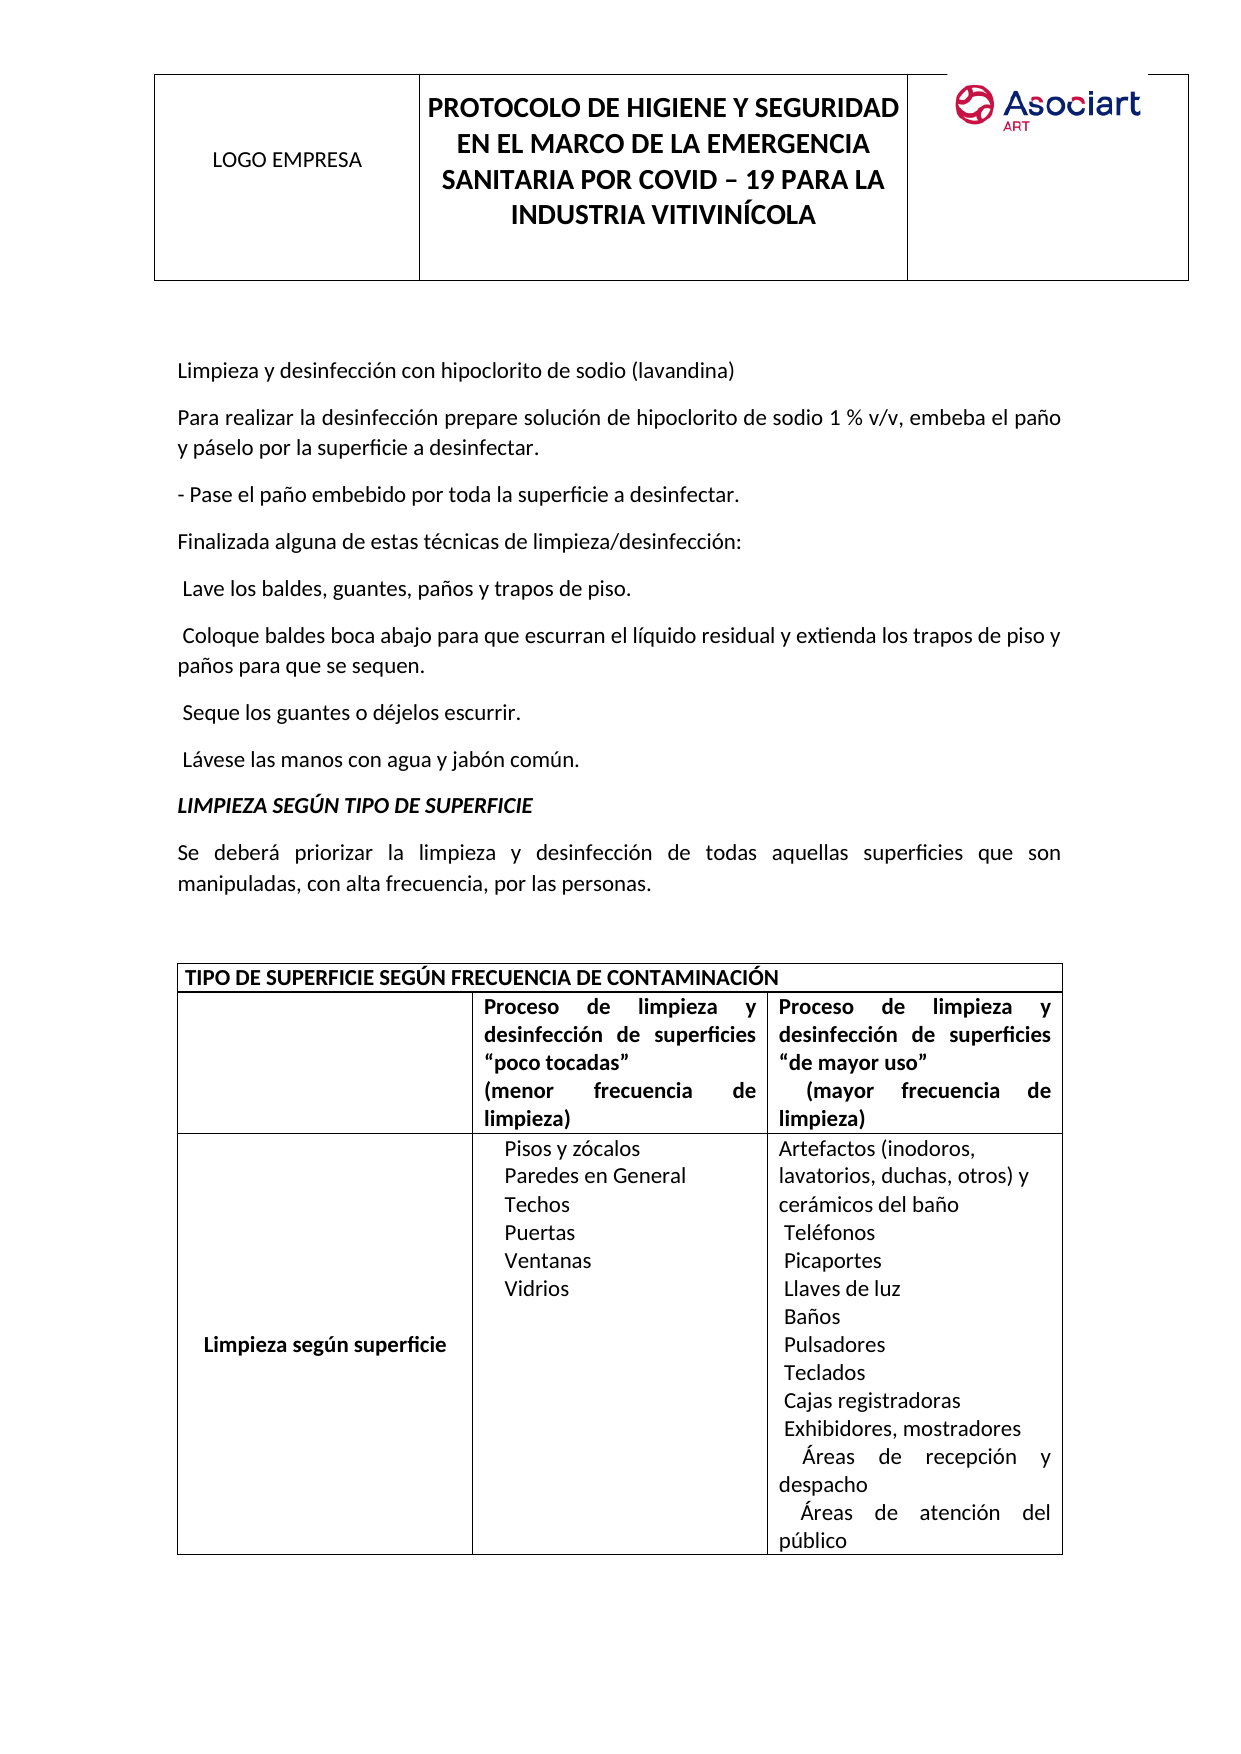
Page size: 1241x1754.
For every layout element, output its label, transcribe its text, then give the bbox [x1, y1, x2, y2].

text LIMPIEZA SEGÚN TIPO DE SUPERFICIE [177, 792, 1063, 819]
picture [947, 74, 1148, 141]
table_header TIPO DE SUPERFICIE SEGÚN FRECUENCIA DE CONTAMINACIÓN [178, 964, 1062, 991]
table_cell Proceso de limpieza y desinfección de superficies “poco tocadas” (menor frecuencia de limpieza) [473, 993, 767, 1133]
text - Pase el paño embebido por toda la superficie a desinfectar. [177, 480, 1063, 508]
text Se deberá priorizar la limpieza y desinfección de todas aquellas superficies que son manipuladas, con alta frecuencia, por las personas. [177, 838, 1063, 897]
text Para realizar la desinfección prepare solución de hipoclorito de sodio 1 % v/v, embeba el paño y páselo por la superficie a desinfectar. [177, 403, 1063, 461]
text Lávese las manos con agua y jabón común. [177, 745, 1063, 773]
table_cell Pisos y zócalos Paredes en General Techos Puertas Ventanas Vidrios [473, 1134, 767, 1554]
text Limpieza y desinfección con hipoclorito de sodio (lavandina) [177, 356, 1063, 384]
table_cell Proceso de limpieza y desinfección de superficies “de mayor uso” (mayor frecuencia de limpieza) [768, 993, 1062, 1133]
table_cell [178, 993, 472, 1133]
text Seque los guantes o déjelos escurrir. [177, 698, 1063, 726]
text Coloque baldes boca abajo para que escurran el líquido residual y extienda los trapos de piso y paños para que se sequen. [177, 621, 1063, 679]
table_cell Artefactos (inodoros, lavatorios, duchas, otros) y cerámicos del baño Teléfonos Picaportes Llaves de luz Baños Pulsadores Teclados Cajas registradoras Exhibidores, mostradores Áreas de recepción y despacho Áreas de atención del público [768, 1134, 1062, 1554]
text Finalizada alguna de estas técnicas de limpieza/desinfección: [177, 527, 1063, 555]
table_cell Limpieza según superficie [178, 1134, 472, 1554]
text Lave los baldes, guantes, paños y trapos de piso. [177, 574, 1063, 602]
